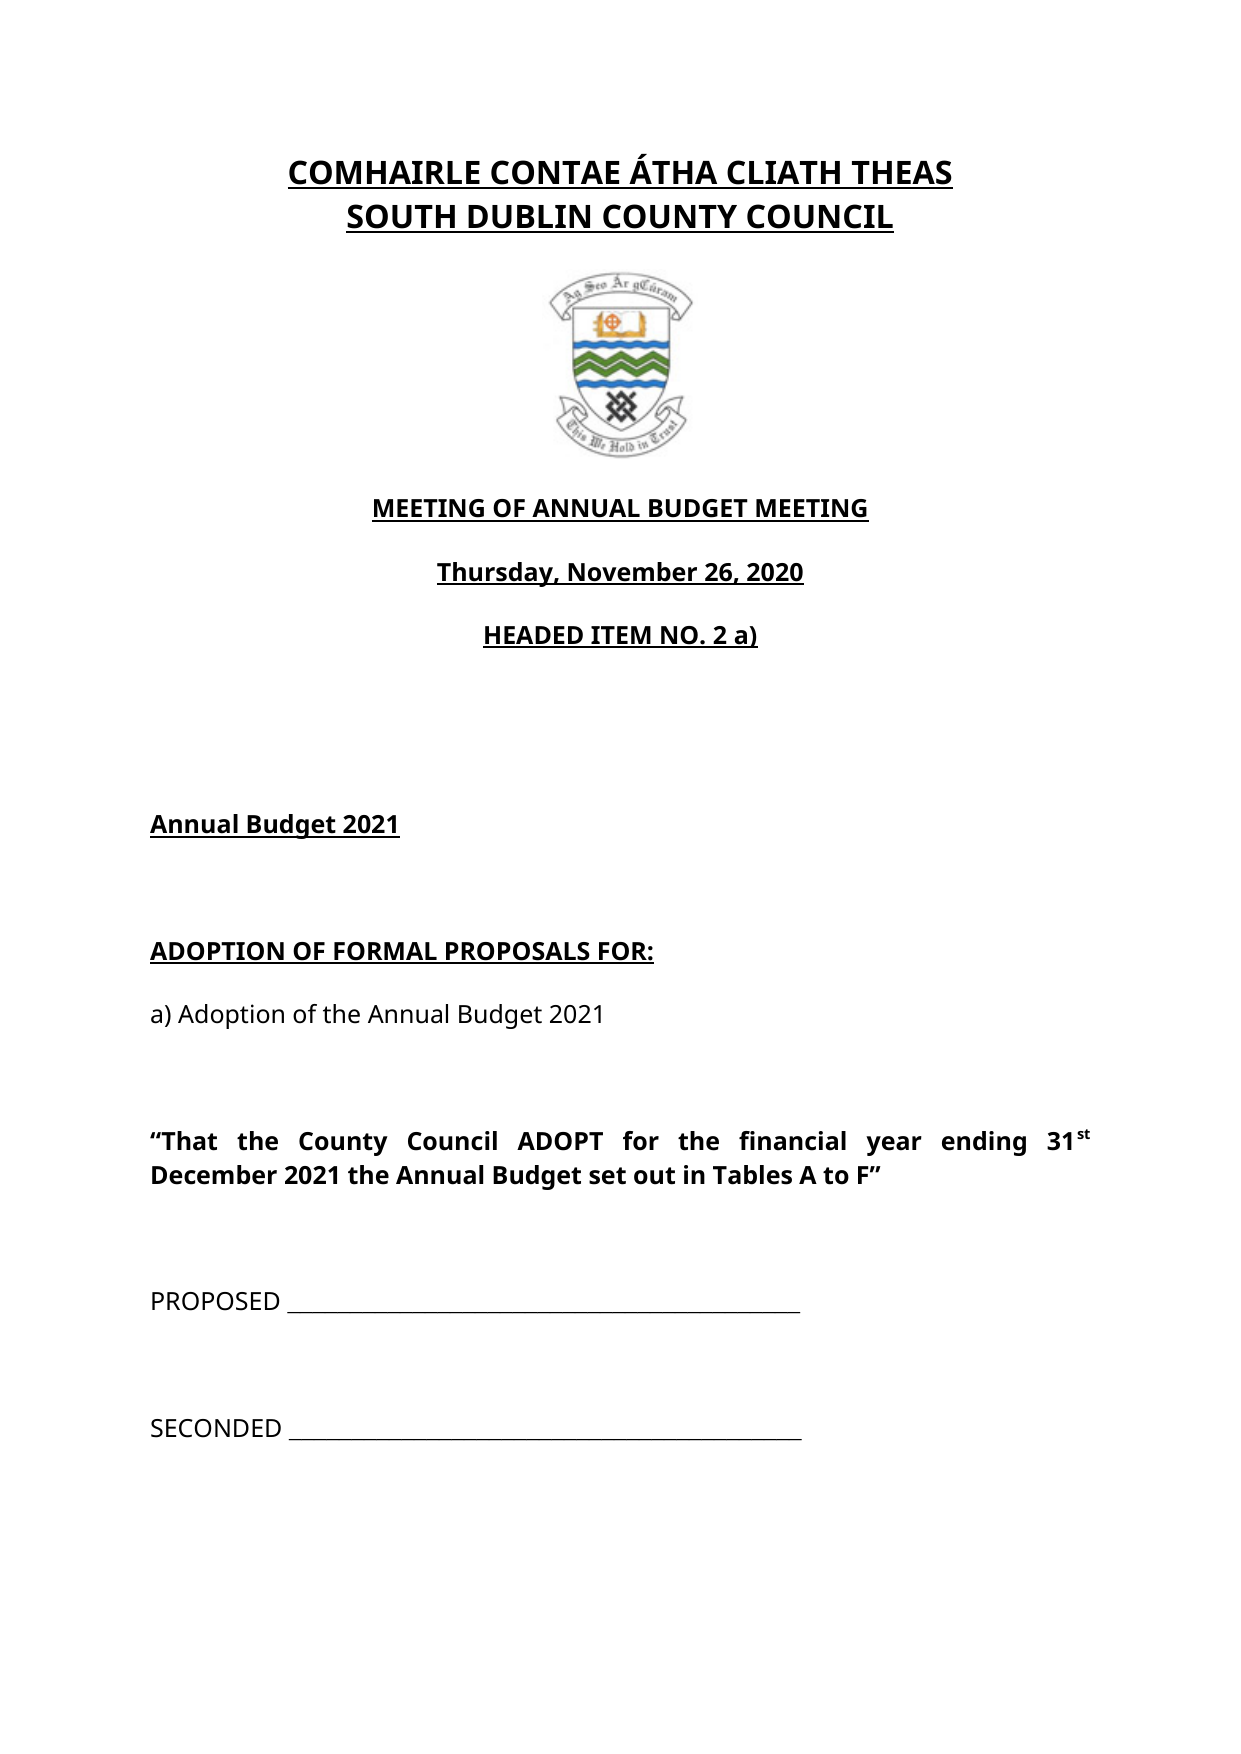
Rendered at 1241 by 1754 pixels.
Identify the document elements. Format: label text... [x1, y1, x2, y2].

text PROPOSED _________________________________________ [150, 1284, 1090, 1318]
text ADOPTION OF FORMAL PROPOSALS FOR: [150, 934, 1090, 968]
text SECONDED _________________________________________ [150, 1410, 1090, 1444]
text Thursday, November 26, 2020 [150, 554, 1090, 588]
text HEADED ITEM NO. 2 a) [150, 617, 1090, 652]
text Annual Budget 2021 [150, 807, 1090, 841]
text COMHAIRLE CONTAE ÁTHA CLIATH THEAS SOUTH DUBLIN COUNTY COUNCIL [150, 150, 1090, 238]
subtitle “That the County Council ADOPT for the financial year ending 31st December 2021 the Annual Budget set out in Tables A to F” [150, 1123, 1090, 1191]
text MEETING OF ANNUAL BUDGET MEETING [150, 491, 1090, 525]
picture [542, 269, 699, 460]
text a) Adoption of the Annual Budget 2021 [150, 997, 1090, 1031]
